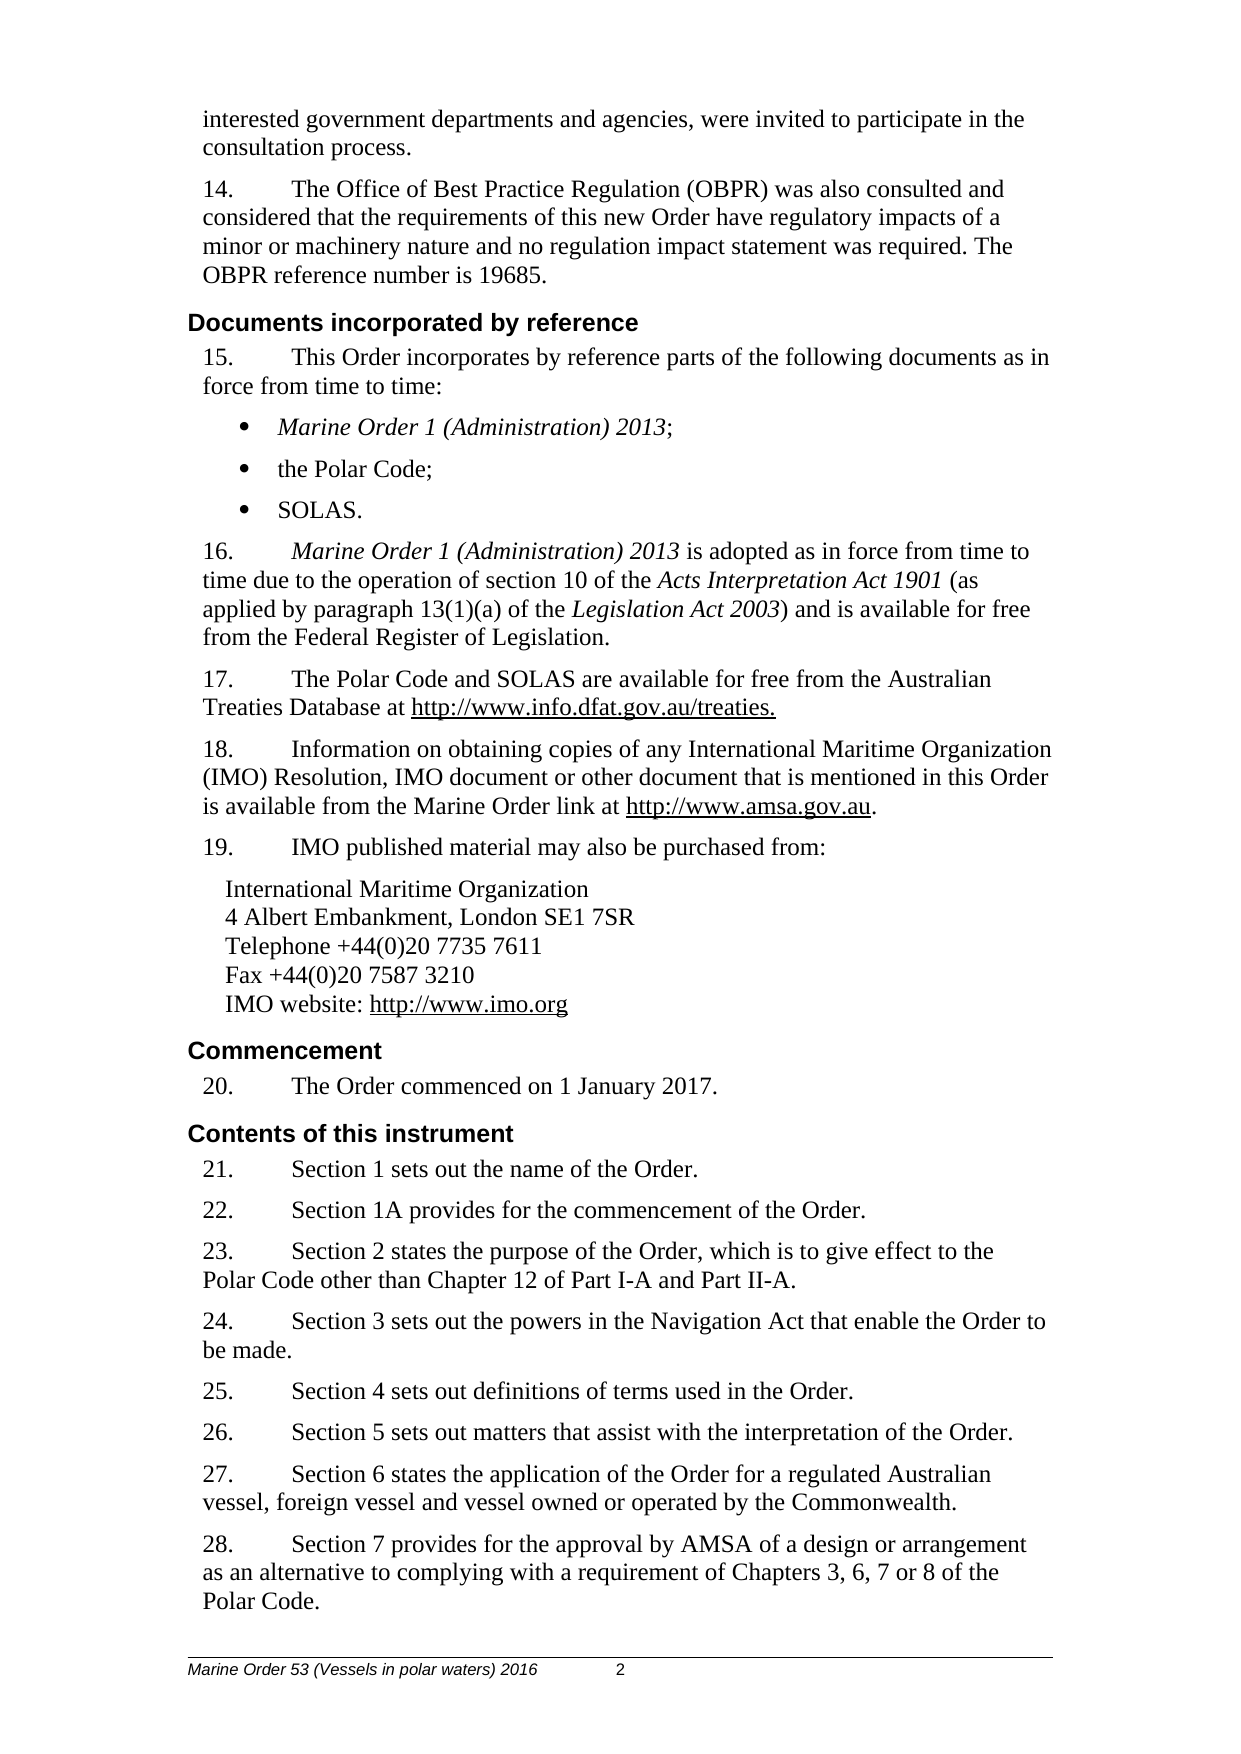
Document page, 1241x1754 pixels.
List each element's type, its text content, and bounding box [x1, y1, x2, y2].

text Section 1 sets out the name of the Order. [202, 1154, 1053, 1182]
text The Order commenced on 1 January 2017. [202, 1071, 1053, 1100]
subtitle Commencement [187, 1036, 1053, 1065]
text Section 4 sets out definitions of terms used in the Order. [202, 1376, 1053, 1405]
text Marine Order 1 (Administration) 2013 is adopted as in force from time to time due to the operation of section 10 of the Acts Interpretation Act 1901 (as applied by paragraph 13(1)(a) of the Legislation Act 2003) and is available for free from the Federal Register of Legislation. [202, 536, 1053, 651]
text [202, 104, 1053, 161]
text IMO published material may also be purchased from: [202, 832, 1053, 861]
text Section 5 sets out matters that assist with the interpretation of the Order. [202, 1417, 1053, 1446]
text Section 7 provides for the approval by AMSA of a design or arrangement as an alternative to complying with a requirement of Chapters 3, 6, 7 or 8 of the Polar Code. [202, 1529, 1053, 1615]
text Section 1A provides for the commencement of the Order. [202, 1195, 1053, 1224]
subtitle Contents of this instrument [187, 1119, 1053, 1147]
list Marine Order 1 (Administration) 2013; [240, 412, 1053, 441]
list the Polar Code; [240, 454, 1053, 482]
subtitle Documents incorporated by reference [187, 307, 1053, 336]
list International Maritime Organization 4 Albert Embankment, London SE1 7SR Telephone +44(0)20 7735 7611 Fax +44(0)20 7587 3210 IMO website: http://www.imo.org [225, 874, 1053, 1017]
text This Order incorporates by reference parts of the following documents as in force from time to time: [202, 342, 1053, 400]
text Information on obtaining copies of any International Maritime Organization (IMO) Resolution, IMO document or other document that is mentioned in this Order is available from the Marine Order link at http://www.amsa.gov.au. [202, 734, 1053, 820]
text The Office of Best Practice Regulation (OBPR) was also consulted and considered that the requirements of this new Order have regulatory impacts of a minor or machinery nature and no regulation impact statement was required. The OBPR reference number is 19685. [202, 174, 1053, 289]
text Section 3 sets out the powers in the Navigation Act that enable the Order to be made. [202, 1306, 1053, 1364]
text The Polar Code and SOLAS are available for free from the Australian Treaties Database at http://www.info.dfat.gov.au/treaties. [202, 664, 1053, 721]
text Section 6 states the application of the Order for a regulated Australian vessel, foreign vessel and vessel owned or operated by the Commonwealth. [202, 1459, 1053, 1516]
text Section 2 states the purpose of the Order, which is to give effect to the Polar Code other than Chapter 12 of Part I-A and Part II-A. [202, 1236, 1053, 1294]
list SOLAS. [240, 495, 1053, 524]
